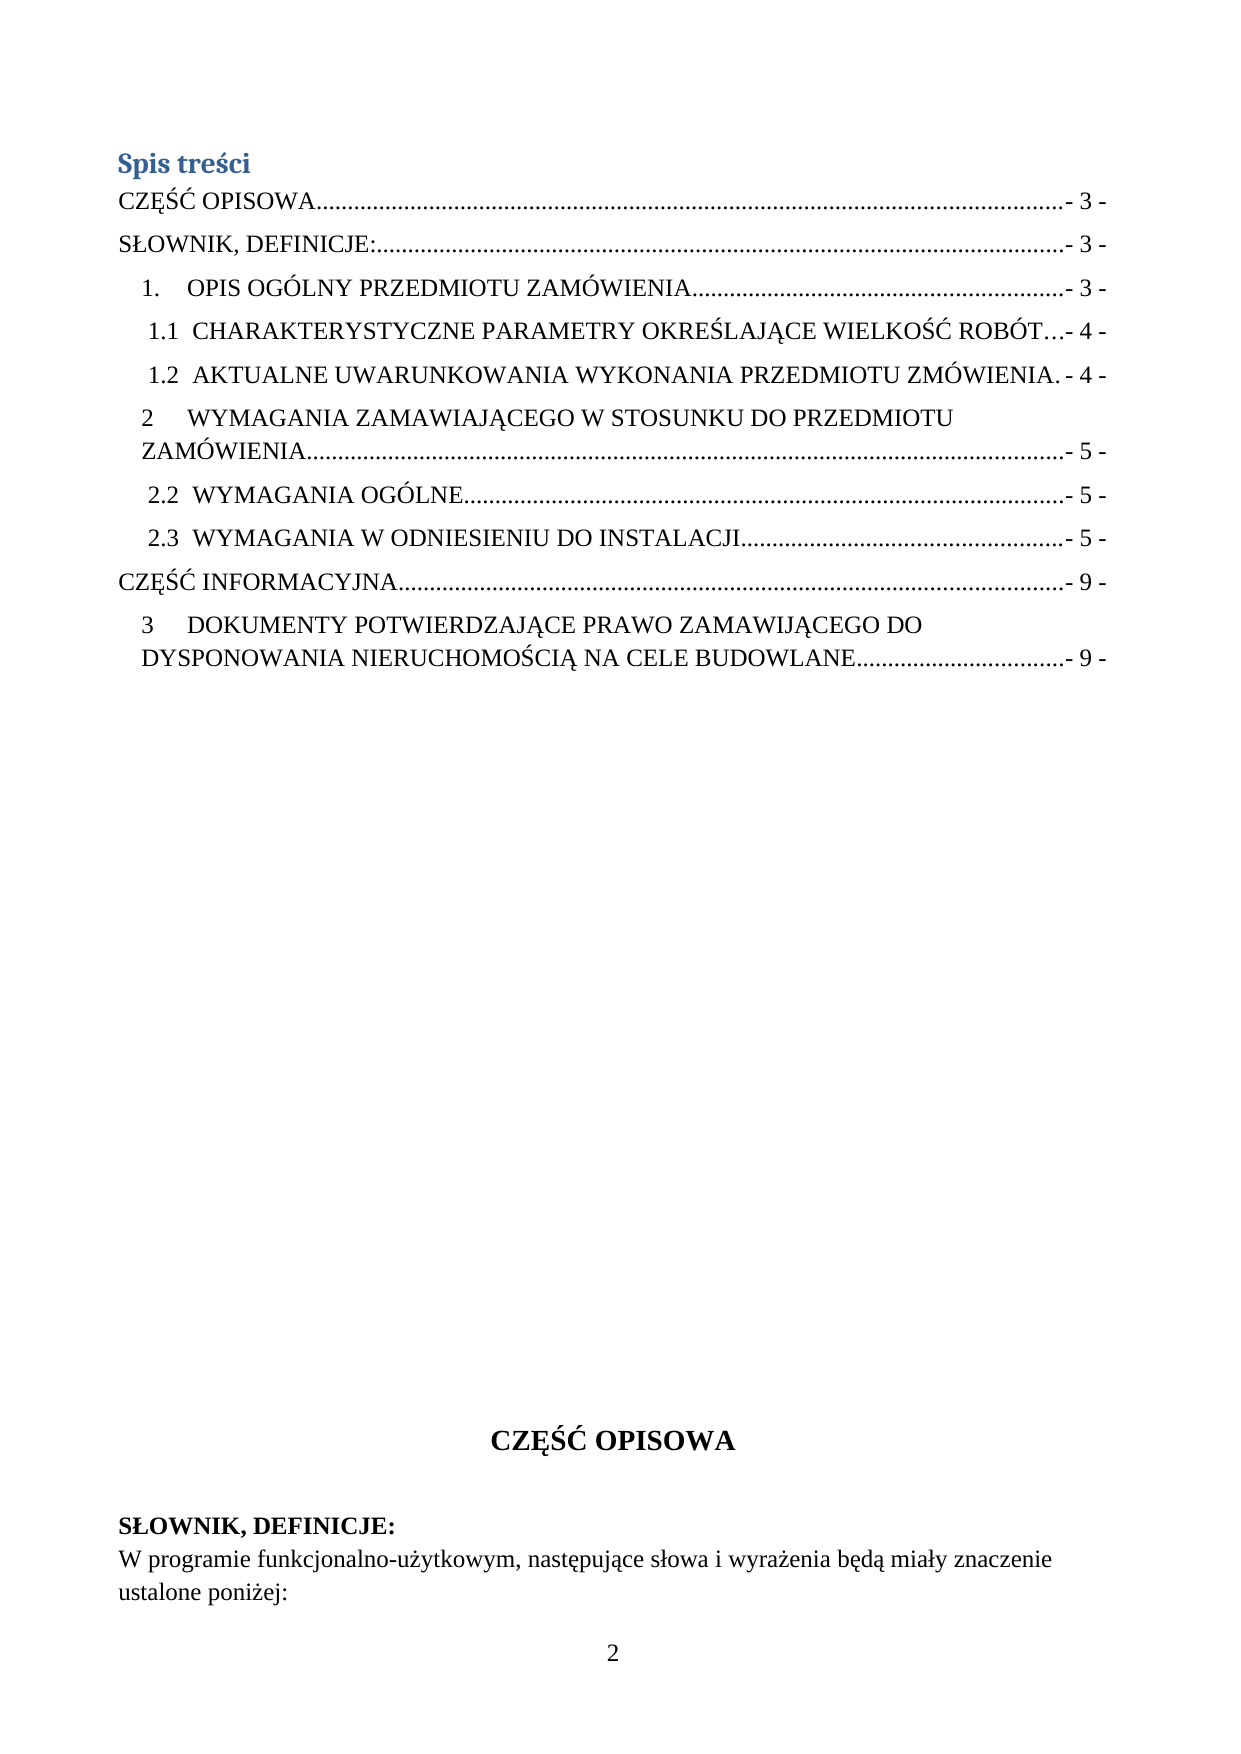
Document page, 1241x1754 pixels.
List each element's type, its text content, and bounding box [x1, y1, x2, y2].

text W programie funkcjonalno-użytkowym, następujące słowa i wyrażenia będą miały znaczenie ustalone poniżej: [118, 1544, 1107, 1606]
subtitle CZĘŚĆ OPISOWA [118, 1423, 1107, 1456]
subtitle SŁOWNIK, DEFINICJE: [118, 1511, 1107, 1540]
